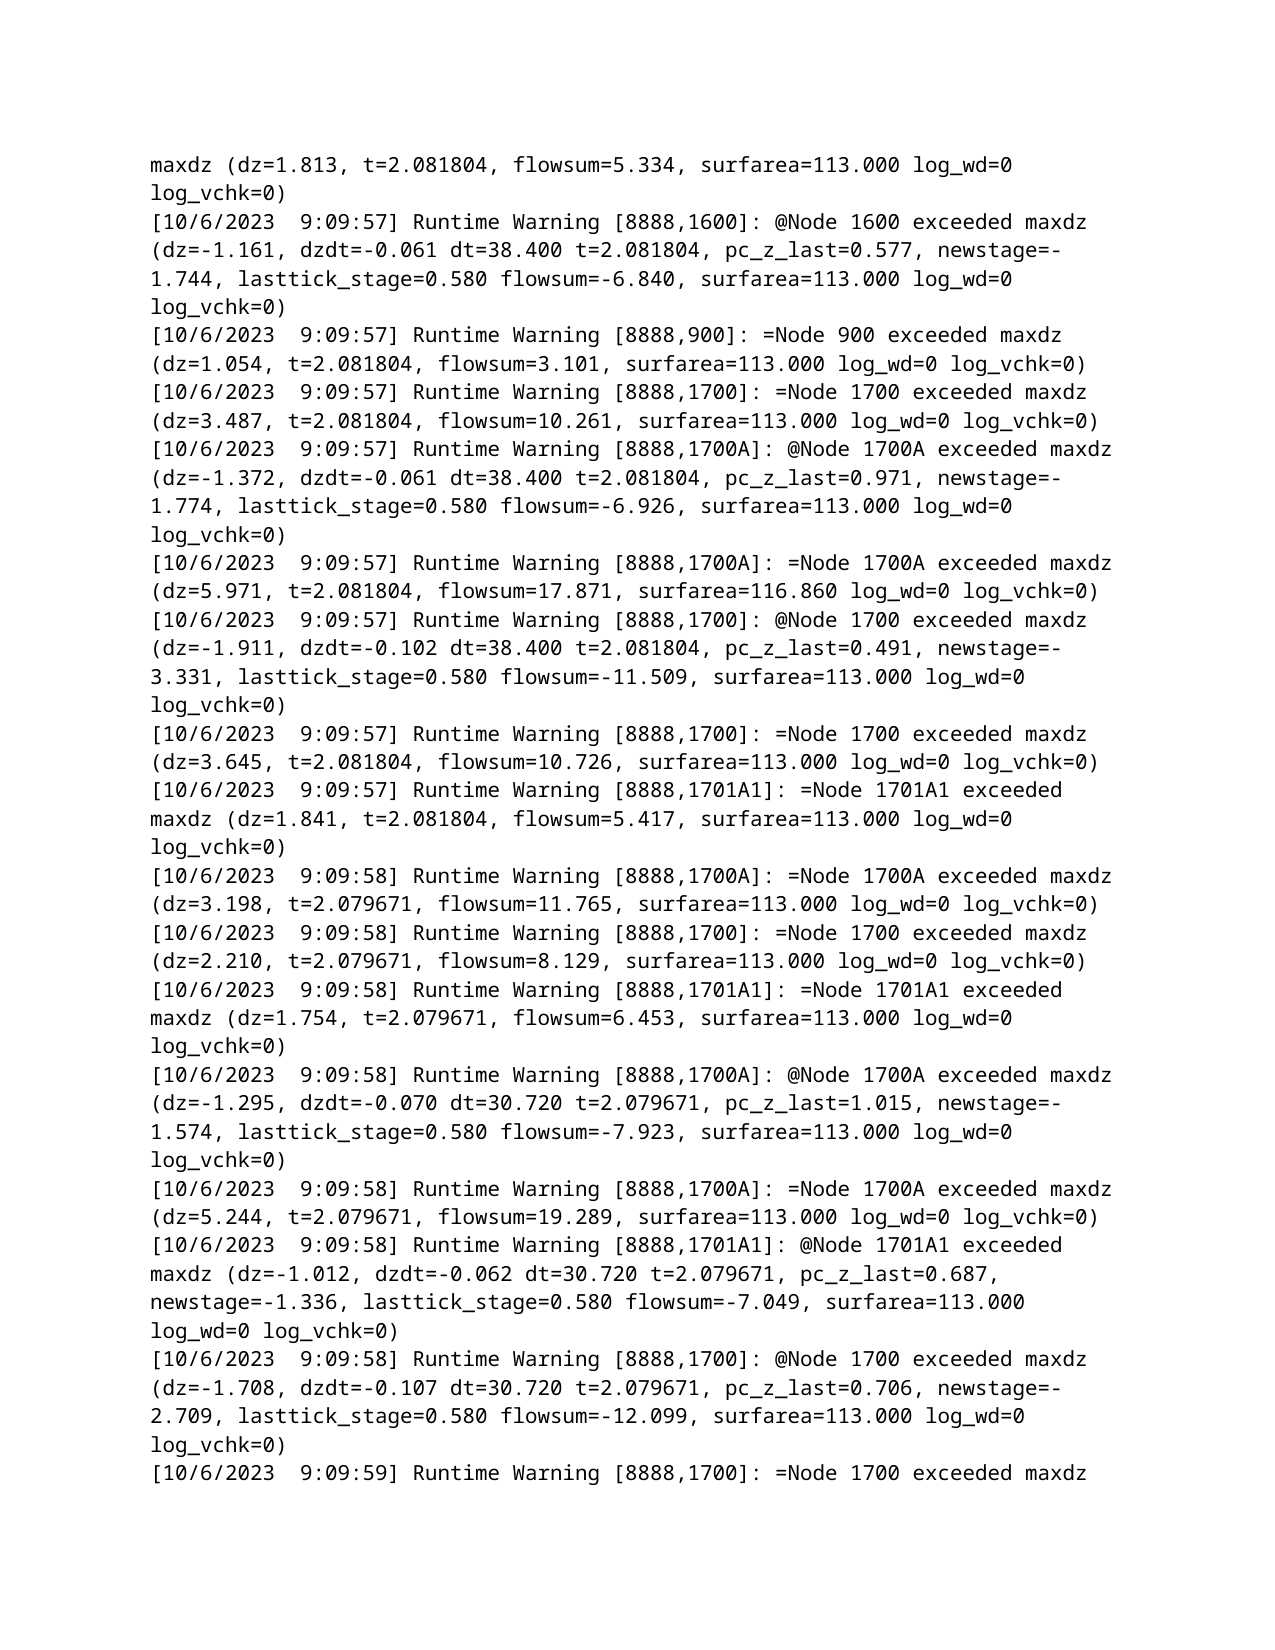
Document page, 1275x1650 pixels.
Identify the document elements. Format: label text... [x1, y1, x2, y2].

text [150, 1458, 1125, 1487]
text [10/6/2023 9:09:57] Runtime Warning [8888,900]: =Node 900 exceeded maxdz (dz=1.054, t=2.081804, flowsum=3.101, surfarea=113.000 log_wd=0 log_vchk=0) [150, 321, 1125, 377]
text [150, 150, 1125, 207]
text [10/6/2023 9:09:57] Runtime Warning [8888,1700]: =Node 1700 exceeded maxdz (dz=3.645, t=2.081804, flowsum=10.726, surfarea=113.000 log_wd=0 log_vchk=0) [150, 719, 1125, 776]
text [10/6/2023 9:09:57] Runtime Warning [8888,1700A]: =Node 1700A exceeded maxdz (dz=5.971, t=2.081804, flowsum=17.871, surfarea=116.860 log_wd=0 log_vchk=0) [150, 548, 1125, 605]
text [10/6/2023 9:09:57] Runtime Warning [8888,1700A]: @Node 1700A exceeded maxdz (dz=-1.372, dzdt=-0.061 dt=38.400 t=2.081804, pc_z_last=0.971, newstage=-1.774, lasttick_stage=0.580 flowsum=-6.926, surfarea=113.000 log_wd=0 log_vchk=0) [150, 434, 1125, 548]
text [10/6/2023 9:09:58] Runtime Warning [8888,1700A]: =Node 1700A exceeded maxdz (dz=3.198, t=2.079671, flowsum=11.765, surfarea=113.000 log_wd=0 log_vchk=0) [150, 861, 1125, 918]
text [10/6/2023 9:09:57] Runtime Warning [8888,1700]: @Node 1700 exceeded maxdz (dz=-1.911, dzdt=-0.102 dt=38.400 t=2.081804, pc_z_last=0.491, newstage=-3.331, lasttick_stage=0.580 flowsum=-11.509, surfarea=113.000 log_wd=0 log_vchk=0) [150, 605, 1125, 719]
text [10/6/2023 9:09:58] Runtime Warning [8888,1700]: =Node 1700 exceeded maxdz (dz=2.210, t=2.079671, flowsum=8.129, surfarea=113.000 log_wd=0 log_vchk=0) [150, 918, 1125, 975]
text [10/6/2023 9:09:58] Runtime Warning [8888,1701A1]: @Node 1701A1 exceeded maxdz (dz=-1.012, dzdt=-0.062 dt=30.720 t=2.079671, pc_z_last=0.687, newstage=-1.336, lasttick_stage=0.580 flowsum=-7.049, surfarea=113.000 log_wd=0 log_vchk=0) [150, 1231, 1125, 1344]
text [10/6/2023 9:09:58] Runtime Warning [8888,1700A]: @Node 1700A exceeded maxdz (dz=-1.295, dzdt=-0.070 dt=30.720 t=2.079671, pc_z_last=1.015, newstage=-1.574, lasttick_stage=0.580 flowsum=-7.923, surfarea=113.000 log_wd=0 log_vchk=0) [150, 1060, 1125, 1174]
text [10/6/2023 9:09:58] Runtime Warning [8888,1701A1]: =Node 1701A1 exceeded maxdz (dz=1.754, t=2.079671, flowsum=6.453, surfarea=113.000 log_wd=0 log_vchk=0) [150, 975, 1125, 1060]
text [10/6/2023 9:09:57] Runtime Warning [8888,1600]: @Node 1600 exceeded maxdz (dz=-1.161, dzdt=-0.061 dt=38.400 t=2.081804, pc_z_last=0.577, newstage=-1.744, lasttick_stage=0.580 flowsum=-6.840, surfarea=113.000 log_wd=0 log_vchk=0) [150, 207, 1125, 321]
text [10/6/2023 9:09:58] Runtime Warning [8888,1700A]: =Node 1700A exceeded maxdz (dz=5.244, t=2.079671, flowsum=19.289, surfarea=113.000 log_wd=0 log_vchk=0) [150, 1174, 1125, 1231]
text [10/6/2023 9:09:57] Runtime Warning [8888,1700]: =Node 1700 exceeded maxdz (dz=3.487, t=2.081804, flowsum=10.261, surfarea=113.000 log_wd=0 log_vchk=0) [150, 377, 1125, 434]
text [10/6/2023 9:09:57] Runtime Warning [8888,1701A1]: =Node 1701A1 exceeded maxdz (dz=1.841, t=2.081804, flowsum=5.417, surfarea=113.000 log_wd=0 log_vchk=0) [150, 776, 1125, 861]
text [10/6/2023 9:09:58] Runtime Warning [8888,1700]: @Node 1700 exceeded maxdz (dz=-1.708, dzdt=-0.107 dt=30.720 t=2.079671, pc_z_last=0.706, newstage=-2.709, lasttick_stage=0.580 flowsum=-12.099, surfarea=113.000 log_wd=0 log_vchk=0) [150, 1344, 1125, 1458]
